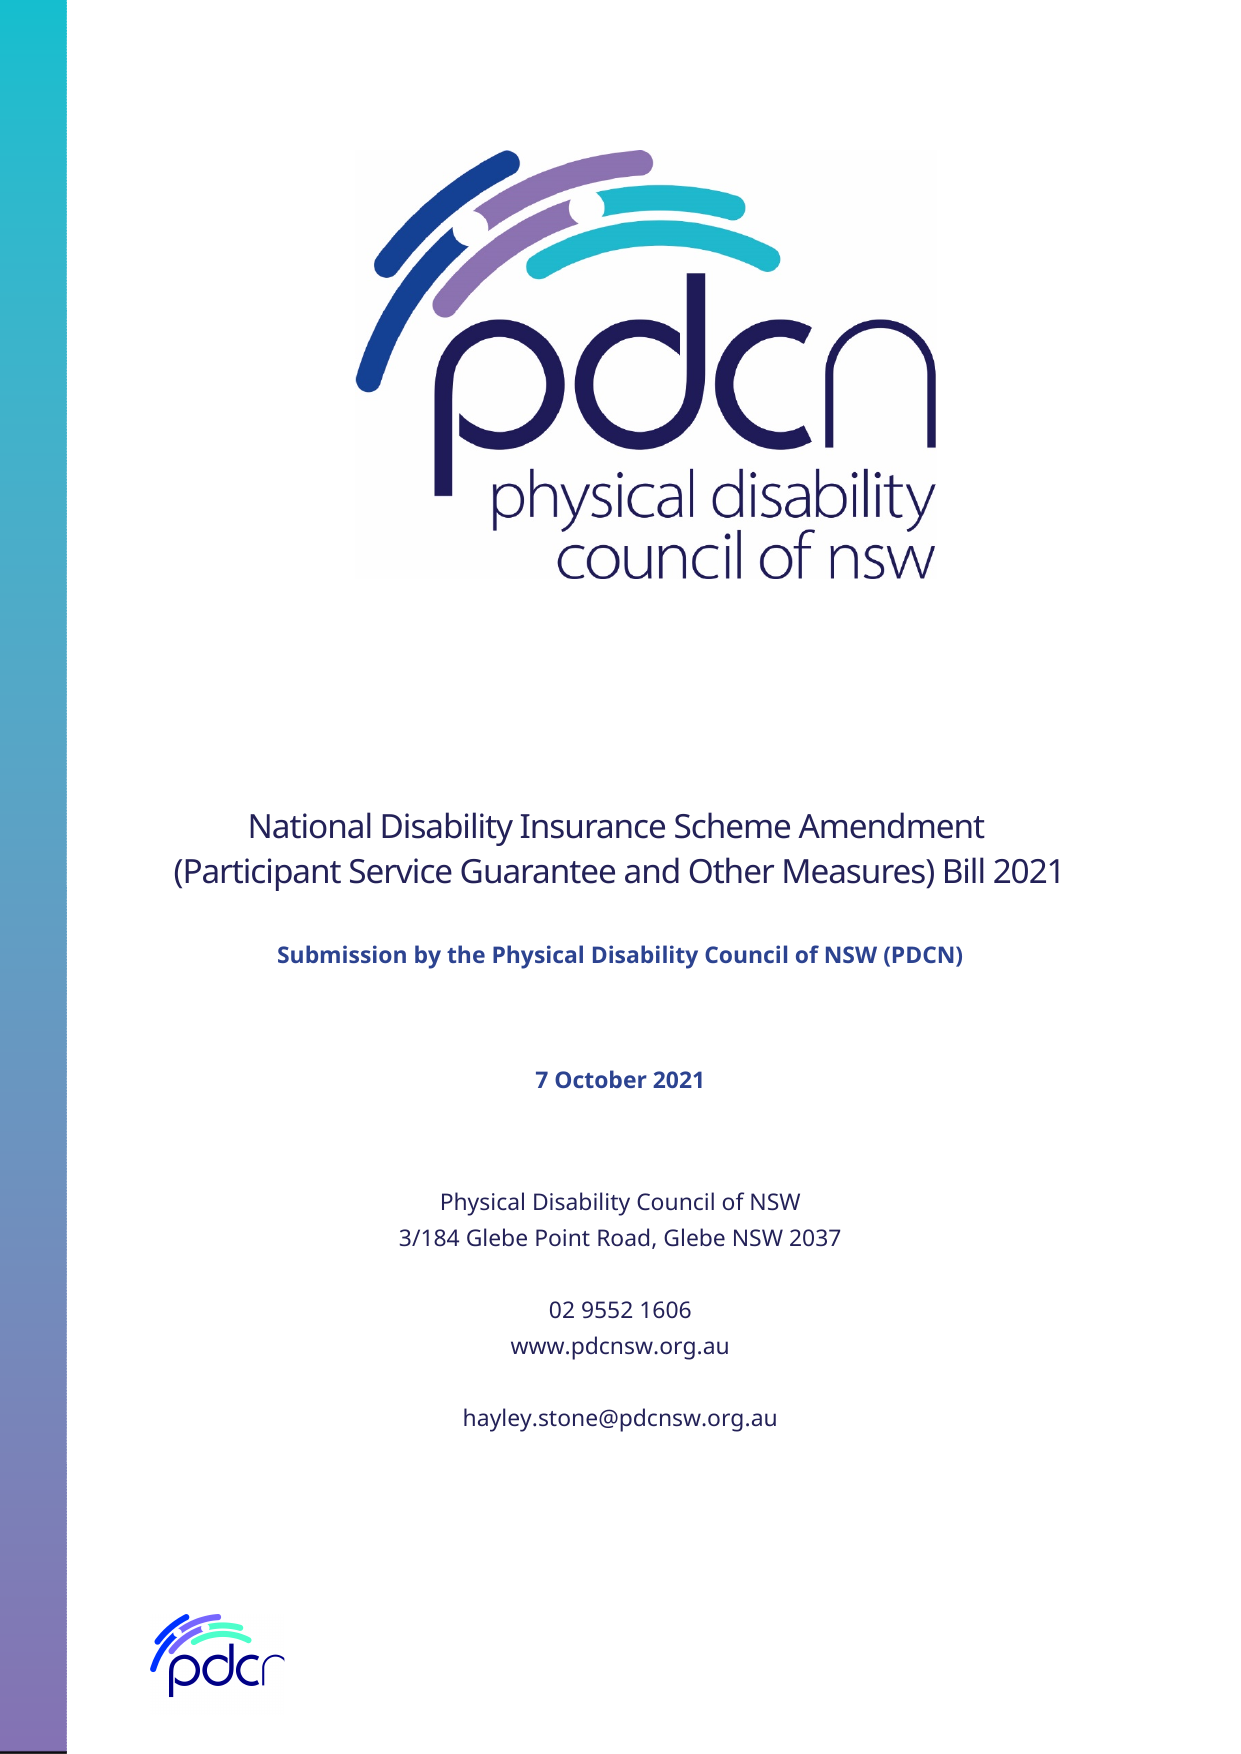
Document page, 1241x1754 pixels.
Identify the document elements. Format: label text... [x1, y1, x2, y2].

picture [150, 1614, 285, 1715]
text 02 9552 1606 [150, 1294, 1090, 1325]
picture [0, 0, 67, 1754]
text hayley.stone@pdcnsw.org.au [150, 1401, 1090, 1433]
text 3/184 Glebe Point Road, Glebe NSW 2037 [150, 1222, 1090, 1253]
picture [355, 150, 937, 579]
text www.pdcnsw.org.au [150, 1329, 1090, 1361]
text Physical Disability Council of NSW [150, 1186, 1090, 1217]
